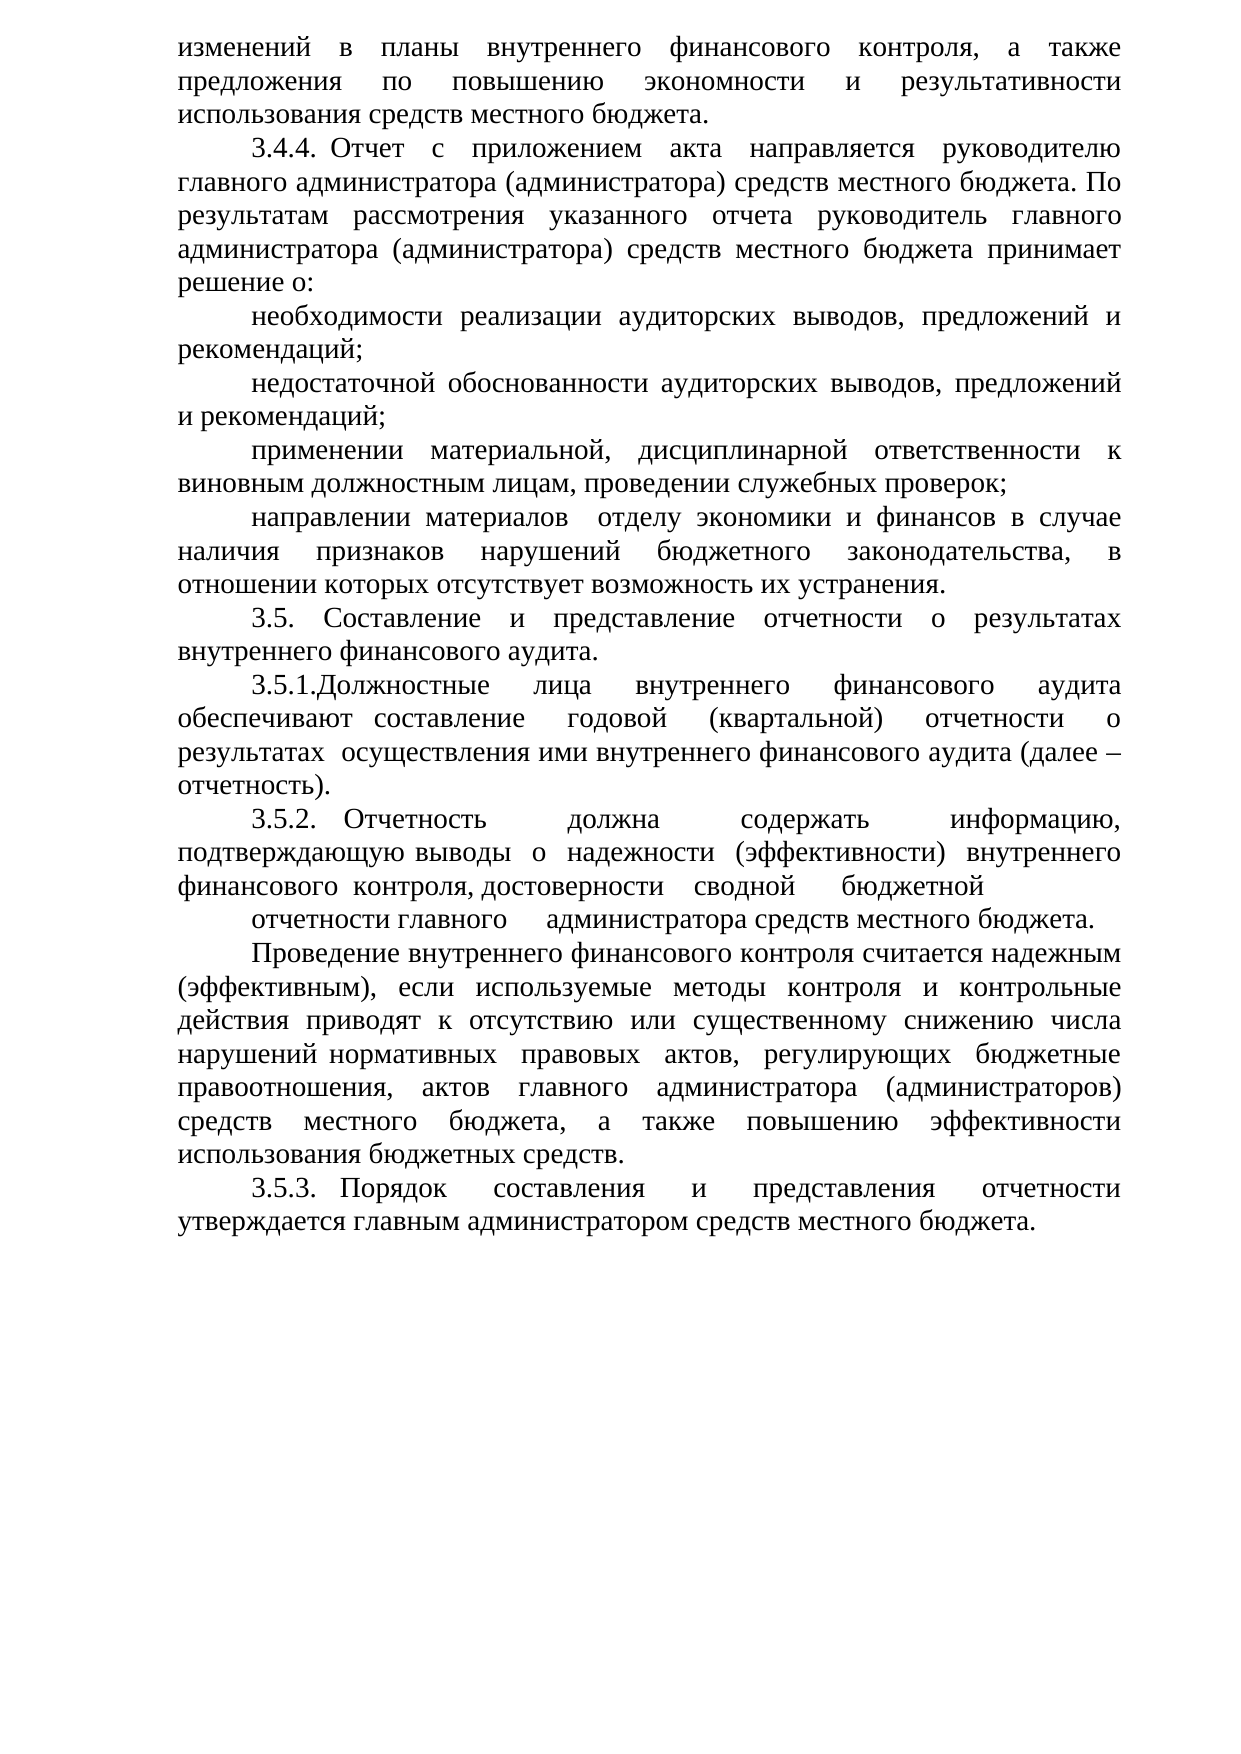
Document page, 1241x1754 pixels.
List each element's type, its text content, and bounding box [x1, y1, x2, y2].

text недостаточной обоснованности аудиторских выводов, предложений и рекомендаций; [177, 365, 1122, 432]
text 3.5. Составление и представление отчетности о результатах внутреннего финансового аудита. [177, 600, 1122, 667]
text необходимости реализации аудиторских выводов, предложений и рекомендаций; [177, 298, 1122, 365]
text Проведение внутреннего финансового контроля считается надежным (эффективным), если используемые методы контроля и контрольные действия приводят к отсутствию или существенному снижению числа нарушений нормативных правовых актов, регулирующих бюджетные правоотношения, актов главного администратора (администраторов) средств местного бюджета, а также повышению эффективности использования бюджетных средств. [177, 935, 1122, 1170]
text 3.4.4. Отчет с приложением акта направляется руководителю главного администратора (администратора) средств местного бюджета. По результатам рассмотрения указанного отчета руководитель главного администратора (администратора) средств местного бюджета принимает решение о: [177, 130, 1122, 298]
text 3.5.1.Должностные лица внутреннего финансового аудита обеспечивают составление годовой (квартальной) отчетности о результатах осуществления ими внутреннего финансового аудита (далее – отчетность). [177, 667, 1122, 801]
text применении материальной, дисциплинарной ответственности к виновным должностным лицам, проведении служебных проверок; [177, 432, 1122, 499]
text 3.5.2. Отчетность должна содержать информацию, подтверждающую выводы о надежности (эффективности) внутреннего финансового контроля, достоверности сводной бюджетной отчетности главного администратора средств местного бюджета. [177, 801, 1122, 935]
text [177, 29, 1122, 130]
text направлении материалов отделу экономики и финансов в случае наличия признаков нарушений бюджетного законодательства, в отношении которых отсутствует возможность их устранения. [177, 499, 1122, 600]
text 3.5.3. Порядок составления и представления отчетности утверждается главным администратором средств местного бюджета. [177, 1170, 1122, 1237]
